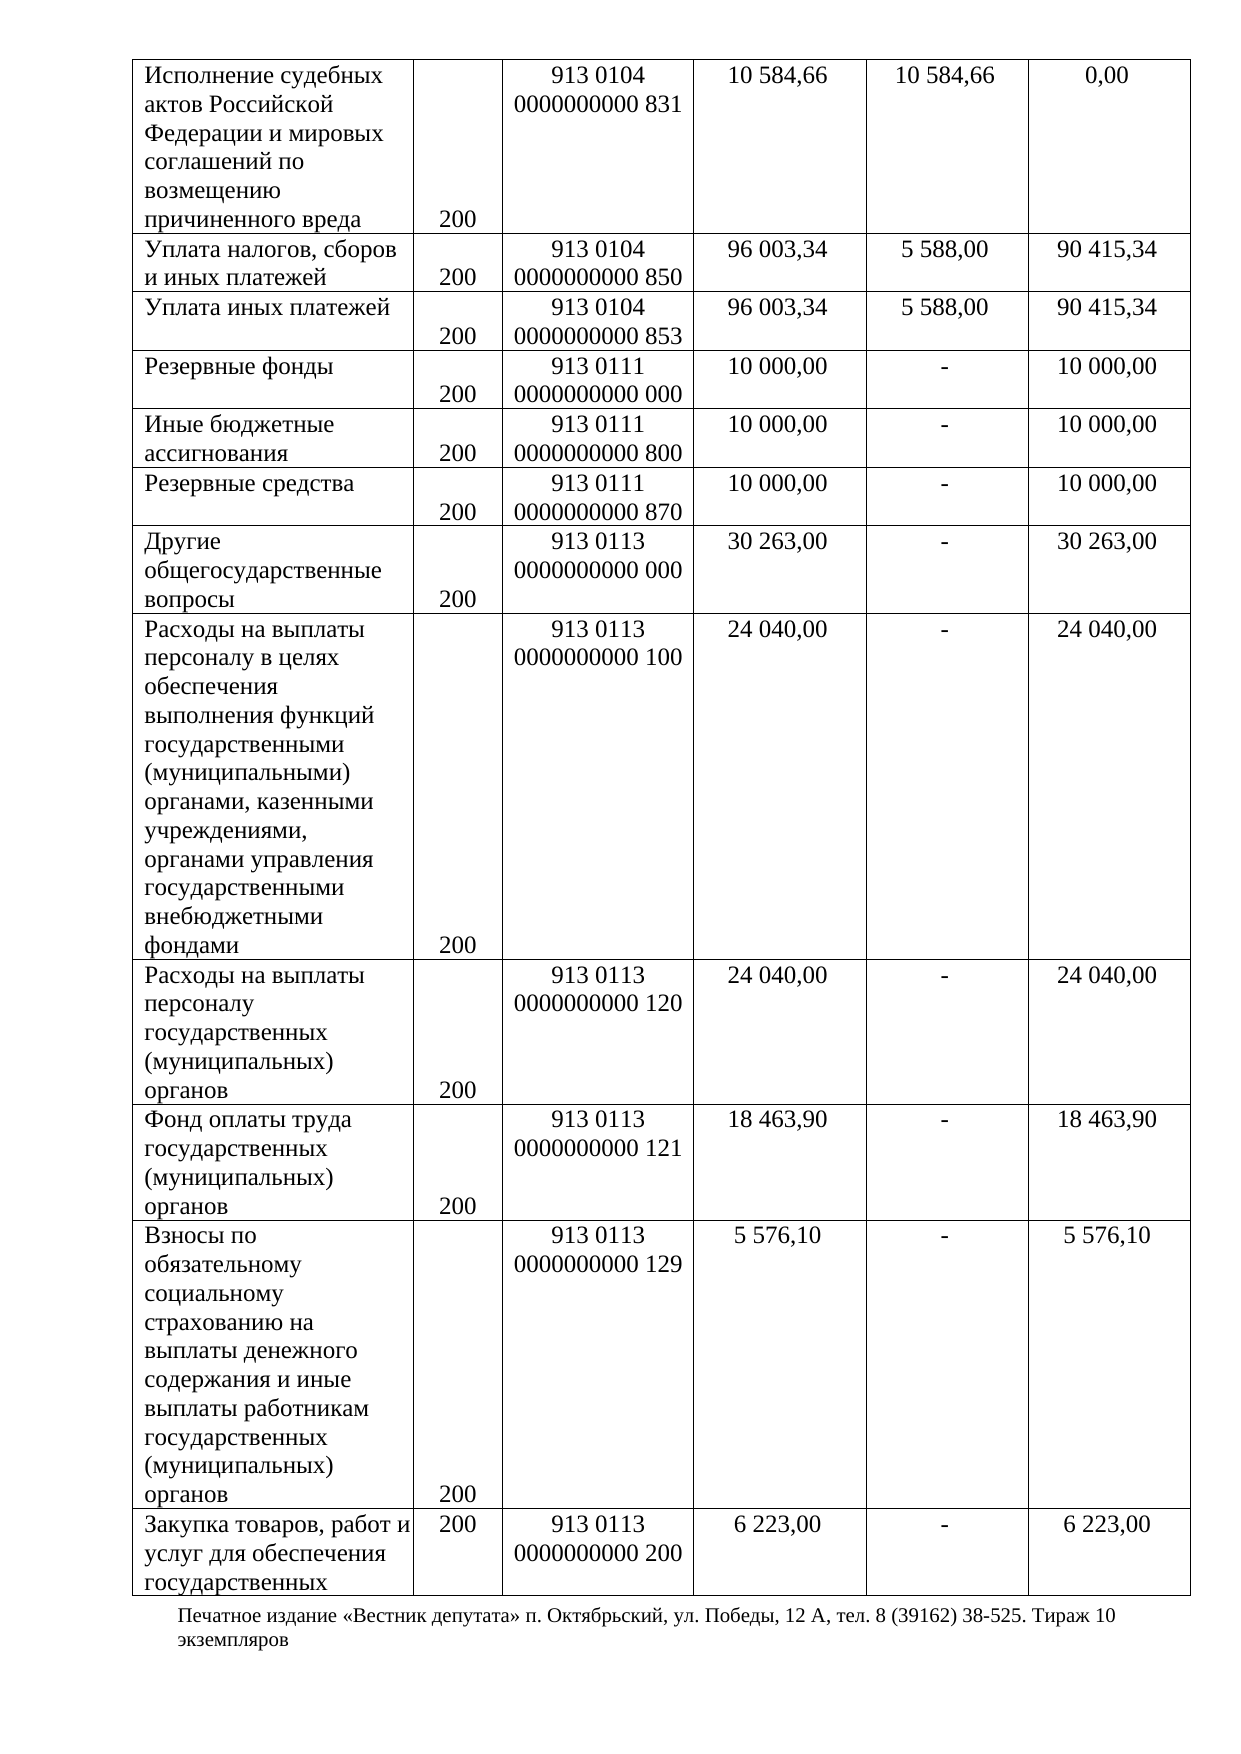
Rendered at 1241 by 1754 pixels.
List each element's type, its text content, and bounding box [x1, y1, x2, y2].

table_cell 10 000,00 [1029, 468, 1190, 525]
table_cell 10 000,00 [1029, 409, 1190, 467]
table_cell Иные бюджетные ассигнования [133, 409, 413, 467]
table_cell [503, 1509, 693, 1595]
table_cell 200 [414, 960, 502, 1103]
table_cell Уплата налогов, сборов и иных платежей [133, 234, 413, 291]
table_cell 200 [414, 1105, 502, 1219]
table_cell 913 0113 0000000000 100 [503, 614, 693, 959]
table_cell 200 [414, 526, 502, 613]
table_cell - [867, 468, 1028, 525]
table_cell 5 576,10 [694, 1221, 866, 1508]
table_cell - [867, 1105, 1028, 1219]
table_cell 5 588,00 [867, 292, 1028, 350]
table_cell 90 415,34 [1029, 234, 1190, 291]
table_cell 5 588,00 [867, 234, 1028, 291]
table_cell 10 000,00 [694, 409, 866, 467]
table_cell 96 003,34 [694, 292, 866, 350]
table_cell - [867, 614, 1028, 959]
table_cell Расходы на выплаты персоналу государственных (муниципальных) органов [133, 960, 413, 1103]
table_cell 913 0113 0000000000 129 [503, 1221, 693, 1508]
table_cell 0,00 [1029, 60, 1190, 233]
table_cell 90 415,34 [1029, 292, 1190, 350]
table_cell 913 0111 0000000000 000 [503, 351, 693, 408]
table_cell - [867, 1221, 1028, 1508]
table_cell 10 000,00 [1029, 351, 1190, 408]
table_cell - [867, 960, 1028, 1103]
table_cell - [867, 526, 1028, 613]
table_cell 10 584,66 [694, 60, 866, 233]
table_cell 24 040,00 [694, 960, 866, 1103]
table_cell - [867, 1509, 1028, 1595]
table_cell 10 000,00 [694, 468, 866, 525]
table_cell 24 040,00 [1029, 614, 1190, 959]
table_cell 200 [414, 292, 502, 350]
table_cell 10 000,00 [694, 351, 866, 408]
table_cell Резервные средства [133, 468, 413, 525]
table_cell 200 [414, 1221, 502, 1508]
table_cell Расходы на выплаты персоналу в целях обеспечения выполнения функций государственными (муниципальными) органами, казенными учреждениями, органами управления государственными внебюджетными фондами [133, 614, 413, 959]
table_cell 200 [414, 409, 502, 467]
table_cell 913 0113 0000000000 120 [503, 960, 693, 1103]
table_cell 913 0104 0000000000 850 [503, 234, 693, 291]
table_cell 24 040,00 [1029, 960, 1190, 1103]
table_cell 200 [414, 60, 502, 233]
table_cell Исполнение судебных актов Российской Федерации и мировых соглашений по возмещению причиненного вреда [133, 60, 413, 233]
table_cell 30 263,00 [1029, 526, 1190, 613]
table_cell 200 [414, 351, 502, 408]
table_cell 24 040,00 [694, 614, 866, 959]
table_cell 200 [414, 614, 502, 959]
table_cell Резервные фонды [133, 351, 413, 408]
table_cell 6 223,00 [694, 1509, 866, 1595]
table_cell Фонд оплаты труда государственных (муниципальных) органов [133, 1105, 413, 1219]
table_cell 913 0113 0000000000 000 [503, 526, 693, 613]
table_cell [133, 1509, 413, 1595]
table_cell 200 [414, 468, 502, 525]
table_cell 913 0104 0000000000 831 [503, 60, 693, 233]
table_cell 18 463,90 [1029, 1105, 1190, 1219]
table_cell 913 0113 0000000000 121 [503, 1105, 693, 1219]
table_cell 30 263,00 [694, 526, 866, 613]
table_cell 200 [414, 1509, 502, 1595]
table_cell 200 [414, 234, 502, 291]
table_cell 913 0111 0000000000 870 [503, 468, 693, 525]
table_cell 10 584,66 [867, 60, 1028, 233]
table_cell Взносы по обязательному социальному страхованию на выплаты денежного содержания и иные выплаты работникам государственных (муниципальных) органов [133, 1221, 413, 1508]
table_cell 96 003,34 [694, 234, 866, 291]
table_cell 913 0111 0000000000 800 [503, 409, 693, 467]
table_cell - [867, 409, 1028, 467]
table_cell 913 0104 0000000000 853 [503, 292, 693, 350]
table_cell 18 463,90 [694, 1105, 866, 1219]
table_cell Уплата иных платежей [133, 292, 413, 350]
table_cell 6 223,00 [1029, 1509, 1190, 1595]
table_cell 5 576,10 [1029, 1221, 1190, 1508]
table_cell - [867, 351, 1028, 408]
table_cell Другие общегосударственные вопросы [133, 526, 413, 613]
